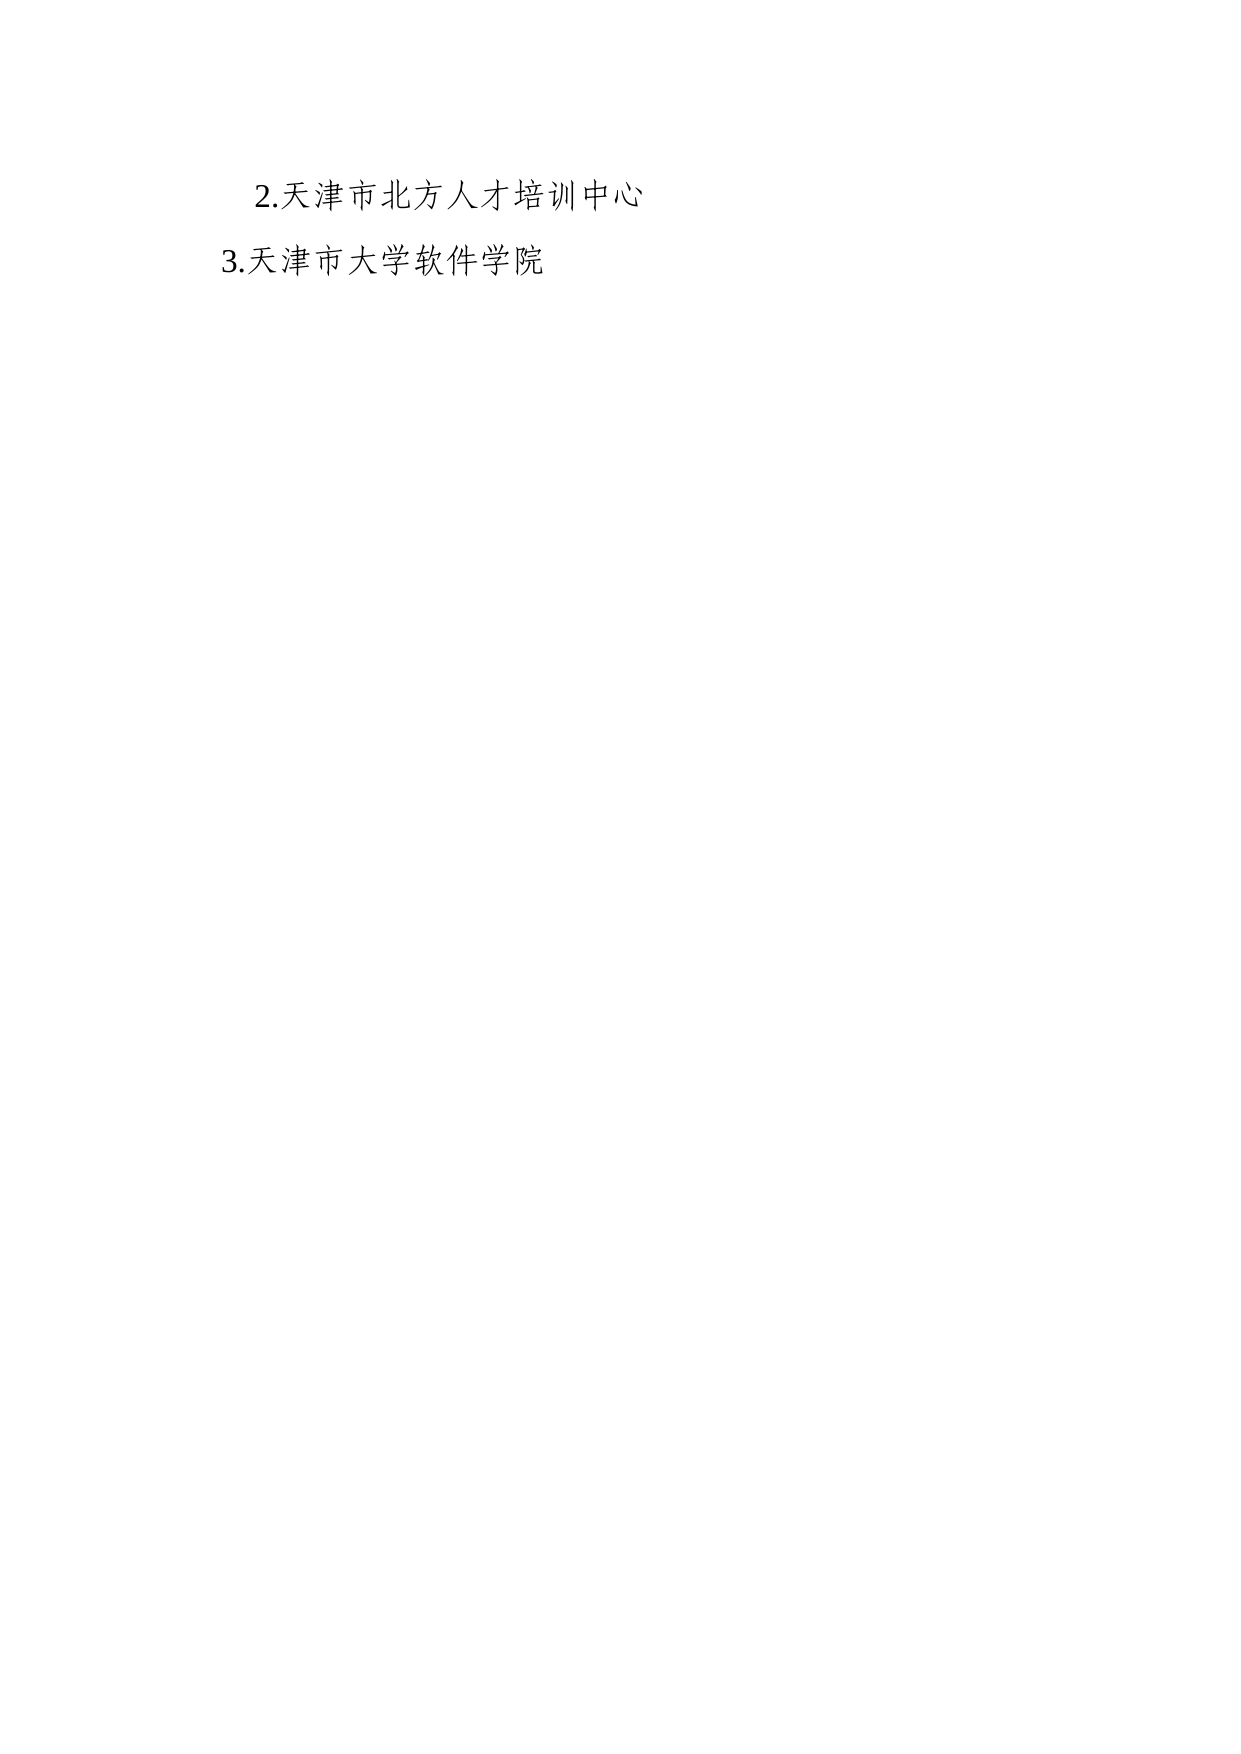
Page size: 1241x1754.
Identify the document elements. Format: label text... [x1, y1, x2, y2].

text 3.天津市大学软件学院 [187, 227, 1053, 292]
list 2.天津市北方人才培训中心 [187, 162, 1053, 227]
